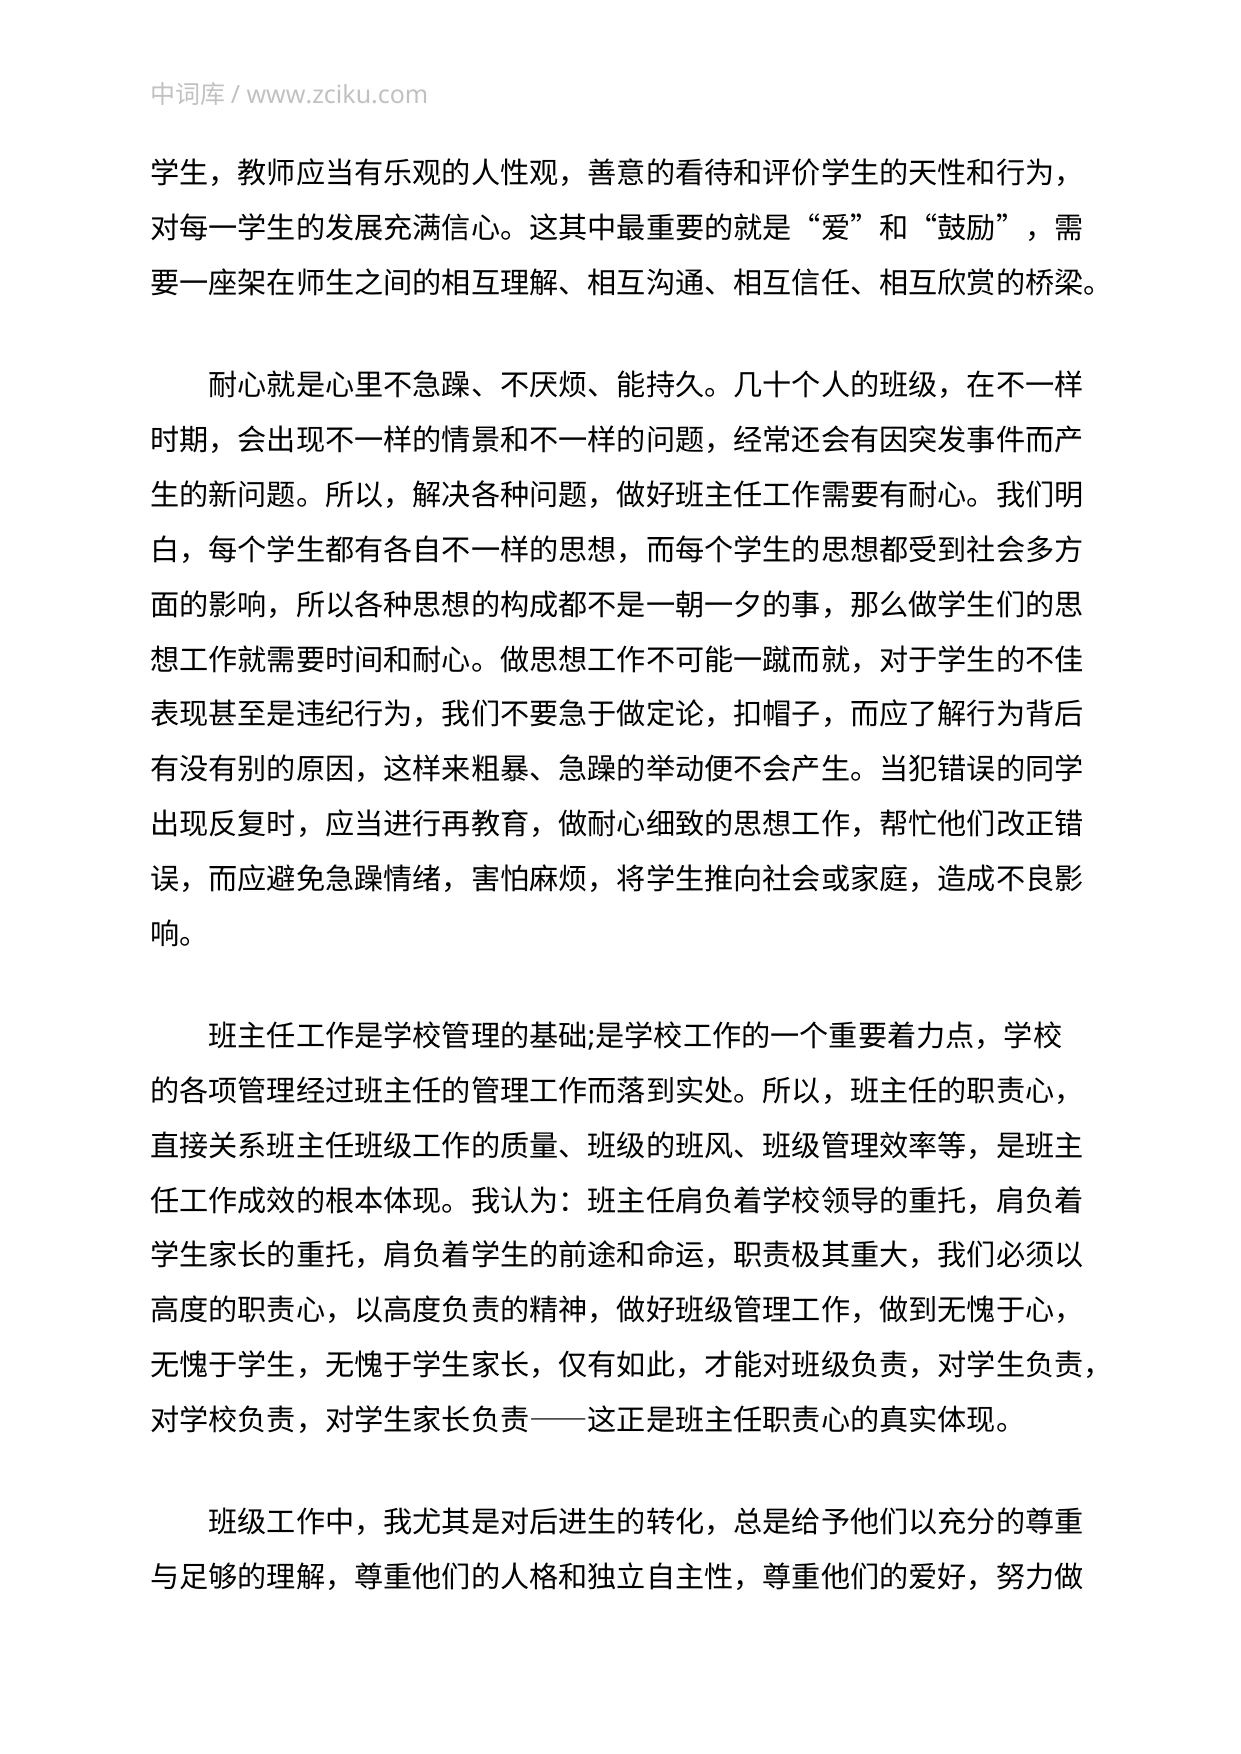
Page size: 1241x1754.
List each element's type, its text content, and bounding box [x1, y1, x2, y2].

text 班主任工作是学校管理的基础;是学校工作的一个重要着力点，学校的各项管理经过班主任的管理工作而落到实处。所以，班主任的职责心，直接关系班主任班级工作的质量、班级的班风、班级管理效率等，是班主任工作成效的根本体现。我认为：班主任肩负着学校领导的重托，肩负着学生家长的重托，肩负着学生的前途和命运，职责极其重大，我们必须以高度的职责心，以高度负责的精神，做好班级管理工作，做到无愧于心，无愧于学生，无愧于学生家长，仅有如此，才能对班级负责，对学生负责，对学校负责，对学生家长负责——这正是班主任职责心的真实体现。 [150, 1012, 1090, 1439]
text 耐心就是心里不急躁、不厌烦、能持久。几十个人的班级，在不一样时期，会出现不一样的情景和不一样的问题，经常还会有因突发事件而产生的新问题。所以，解决各种问题，做好班主任工作需要有耐心。我们明白，每个学生都有各自不一样的思想，而每个学生的思想都受到社会多方面的影响，所以各种思想的构成都不是一朝一夕的事，那么做学生们的思想工作就需要时间和耐心。做思想工作不可能一蹴而就，对于学生的不佳表现甚至是违纪行为，我们不要急于做定论，扣帽子，而应了解行为背后有没有别的原因，这样来粗暴、急躁的举动便不会产生。当犯错误的同学出现反复时，应当进行再教育，做耐心细致的思想工作，帮忙他们改正错误，而应避免急躁情绪，害怕麻烦，将学生推向社会或家庭，造成不良影响。 [150, 362, 1090, 953]
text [150, 1498, 1090, 1596]
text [150, 150, 1090, 302]
